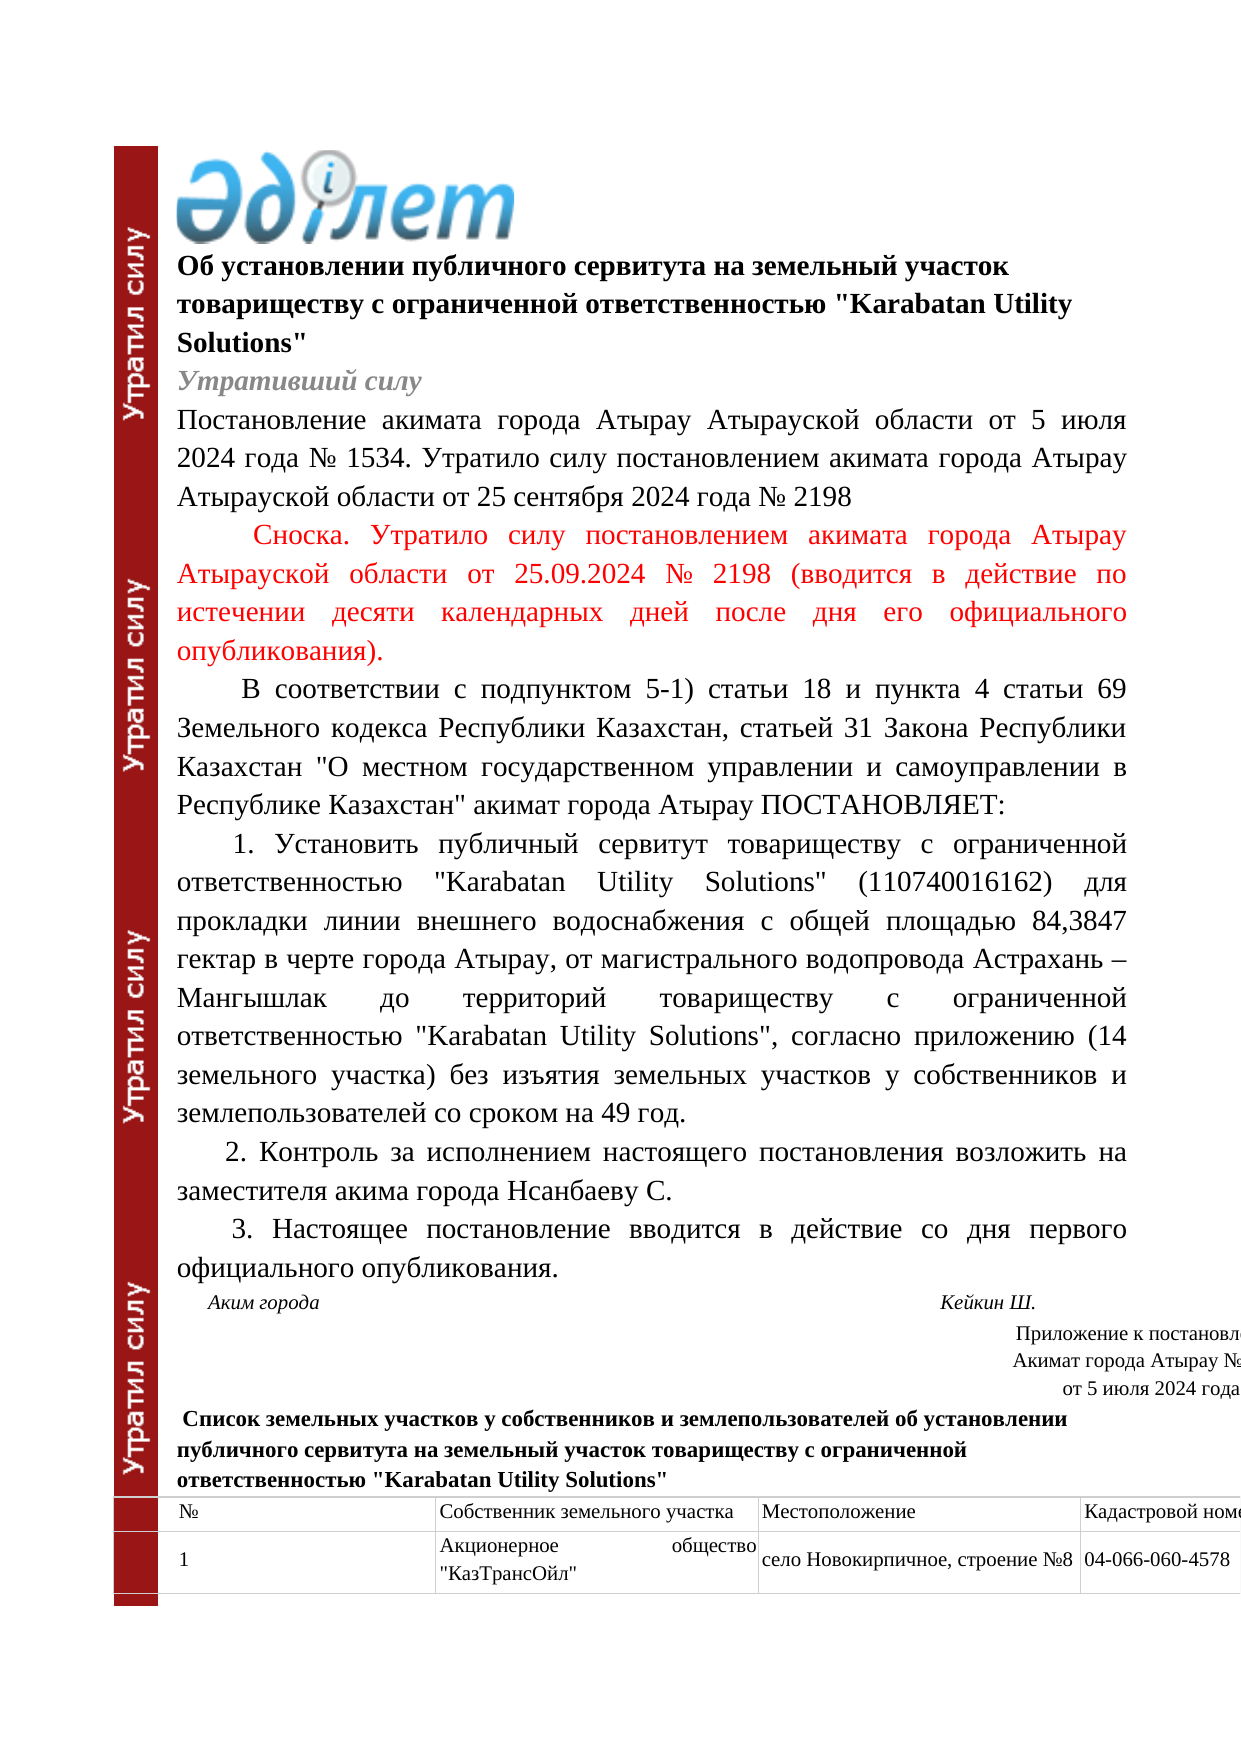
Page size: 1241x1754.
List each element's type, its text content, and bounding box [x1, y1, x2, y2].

text Постановление акимата города Атырау Атырауской области от 5 июля 2024 года № 1534. Утратило силу постановлением акимата города Атырау Атырауской области от 25 сентября 2024 года № 2198 [112, 402, 1128, 512]
picture [114, 358, 158, 363]
picture [114, 1129, 158, 1134]
picture [114, 1283, 158, 1288]
text 3. Настоящее постановление вводится в действие со дня первого официального опубликования. [112, 1211, 1128, 1283]
picture [114, 821, 158, 826]
text Сноска. Утратило силу постановлением акимата города Атырау Атырауской области от 25.09.2024 № 2198 (вводится в действие по истечении десяти календарных дней после дня его официального опубликования). [112, 517, 1128, 667]
table_cell село Новокирпичное, строение №8 [759, 1532, 1080, 1592]
table_header Собственник земельного участка [436, 1498, 758, 1531]
table_header Местоположение [759, 1498, 1080, 1531]
text 2. Контроль за исполнением настоящего постановления возложить на заместителя акима города Нсанбаеву С. [112, 1134, 1128, 1206]
table_cell 04-066-060-4578 [1081, 1532, 1240, 1592]
picture [114, 512, 158, 517]
picture [114, 146, 158, 248]
table_cell 1 [114, 1532, 435, 1592]
table_header Приложение к постановлению Акимат города Атырау № 1534 от 5 июля 2024 года [912, 1319, 1240, 1406]
table_cell Акционерное общество "КазТрансОйл" [436, 1532, 758, 1592]
text Утративший силу [112, 363, 1128, 397]
table_header № [114, 1498, 435, 1531]
table_header Аким города [101, 1288, 939, 1319]
text 1. Установить публичный сервитут товариществу с ограниченной ответственностью "Karabatan Utility Solutions" (110740016162) для прокладки линии внешнего водоснабжения с общей площадью 84,3847 гектар в черте города Атырау, от магистрального водопровода Астрахань – Мангышлак до территорий товариществу с ограниченной ответственностью "Karabatan Utility Solutions", согласно приложению (14 земельного участка) без изъятия земельных участков у собственников и землепользователей со сроком на 49 год. [112, 826, 1128, 1129]
picture [114, 1594, 158, 1606]
picture [114, 667, 158, 672]
picture [114, 397, 158, 402]
picture [114, 1492, 158, 1496]
table_header Кейкин Ш. [939, 1288, 1240, 1319]
text В соответствии с подпунктом 5-1) статьи 18 и пункта 4 статьи 69 Земельного кодекса Республики Казахстан, статьей 31 Закона Республики Казахстан "О местном государственном управлении и самоуправлении в Республике Казахстан" акимат города Атырау ПОСТАНОВЛЯЕТ: [112, 672, 1128, 821]
table_header [101, 1319, 912, 1406]
text Список земельных участков у собственников и землепользователей об установлении публичного сервитута на земельный участок товариществу с ограниченной ответственностью "Karabatan Utility Solutions" [112, 1406, 1128, 1492]
table_header Кадастровой номер [1081, 1498, 1240, 1531]
text Об установлении публичного сервитута на земельный участок товариществу с ограниченной ответственностью "Karabatan Utility Solutions" [112, 248, 1128, 358]
picture [176, 150, 515, 244]
picture [114, 1206, 158, 1211]
